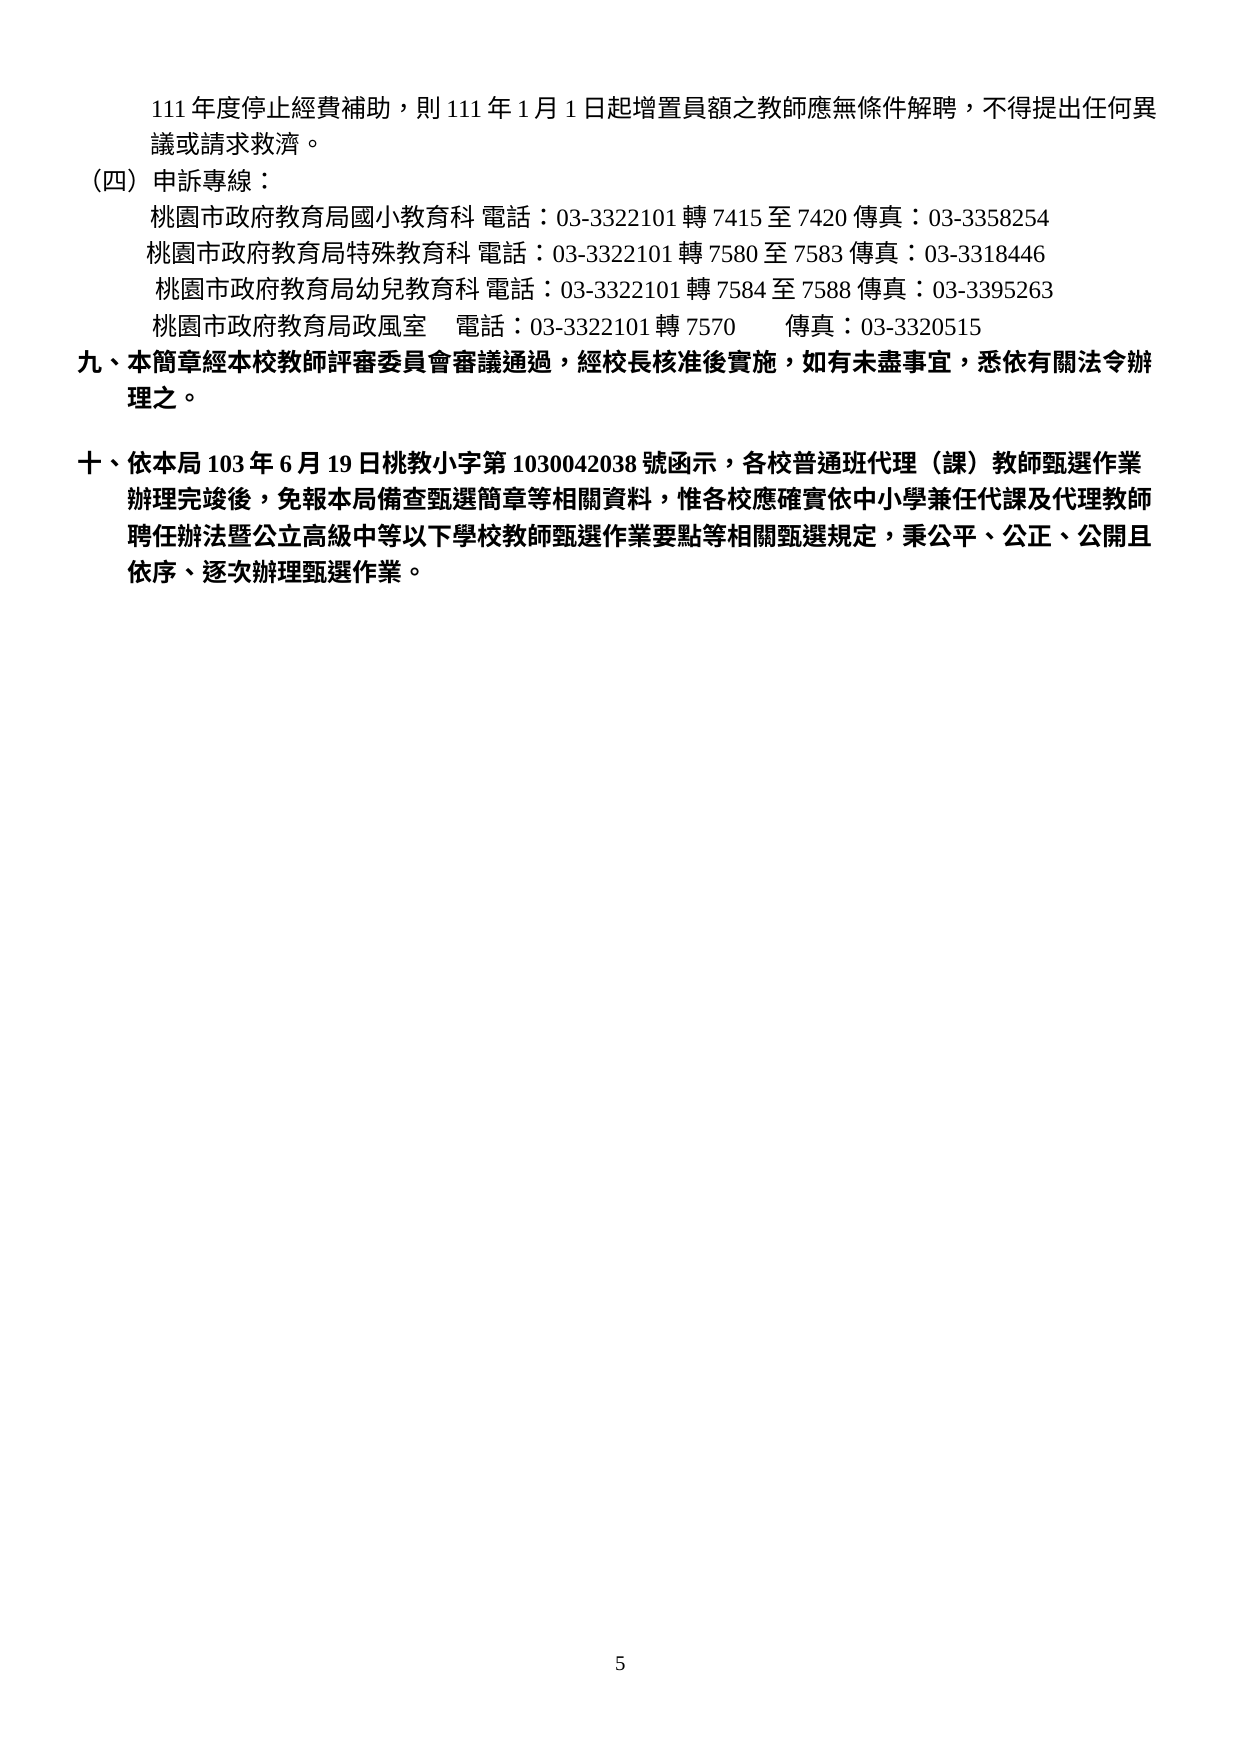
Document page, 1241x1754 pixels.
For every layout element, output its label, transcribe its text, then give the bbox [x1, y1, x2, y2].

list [77, 89, 1163, 161]
text 十、依本局103年6月19日桃教小字第1030042038號函示，各校普通班代理（課）教師甄選作業辦理完竣後，免報本局備查甄選簡章等相關資料，惟各校應確實依中小學兼任代課及代理教師聘任辦法暨公立高級中等以下學校教師甄選作業要點等相關甄選規定，秉公平、公正、公開且依序、逐次辦理甄選作業。 [77, 444, 1163, 589]
text 桃園市政府教育局政風室 電話：03-3322101轉7570 傳真：03-3320515 [152, 306, 1163, 342]
text 九、本簡章經本校教師評審委員會審議通過，經校長核准後實施，如有未盡事宜，悉依有關法令辦理之。 [77, 342, 1163, 415]
text 桃園市政府教育局國小教育科 電話：03-3322101轉7415至7420 傳真：03-3358254 [151, 197, 1163, 234]
list 申訴專線： [77, 161, 1163, 197]
text 桃園市政府教育局特殊教育科 電話：03-3322101轉7580至7583 傳真：03-3318446 [140, 234, 1163, 270]
text 桃園市政府教育局幼兒教育科 電話：03-3322101轉7584至7588 傳真：03-3395263 [155, 270, 1163, 306]
